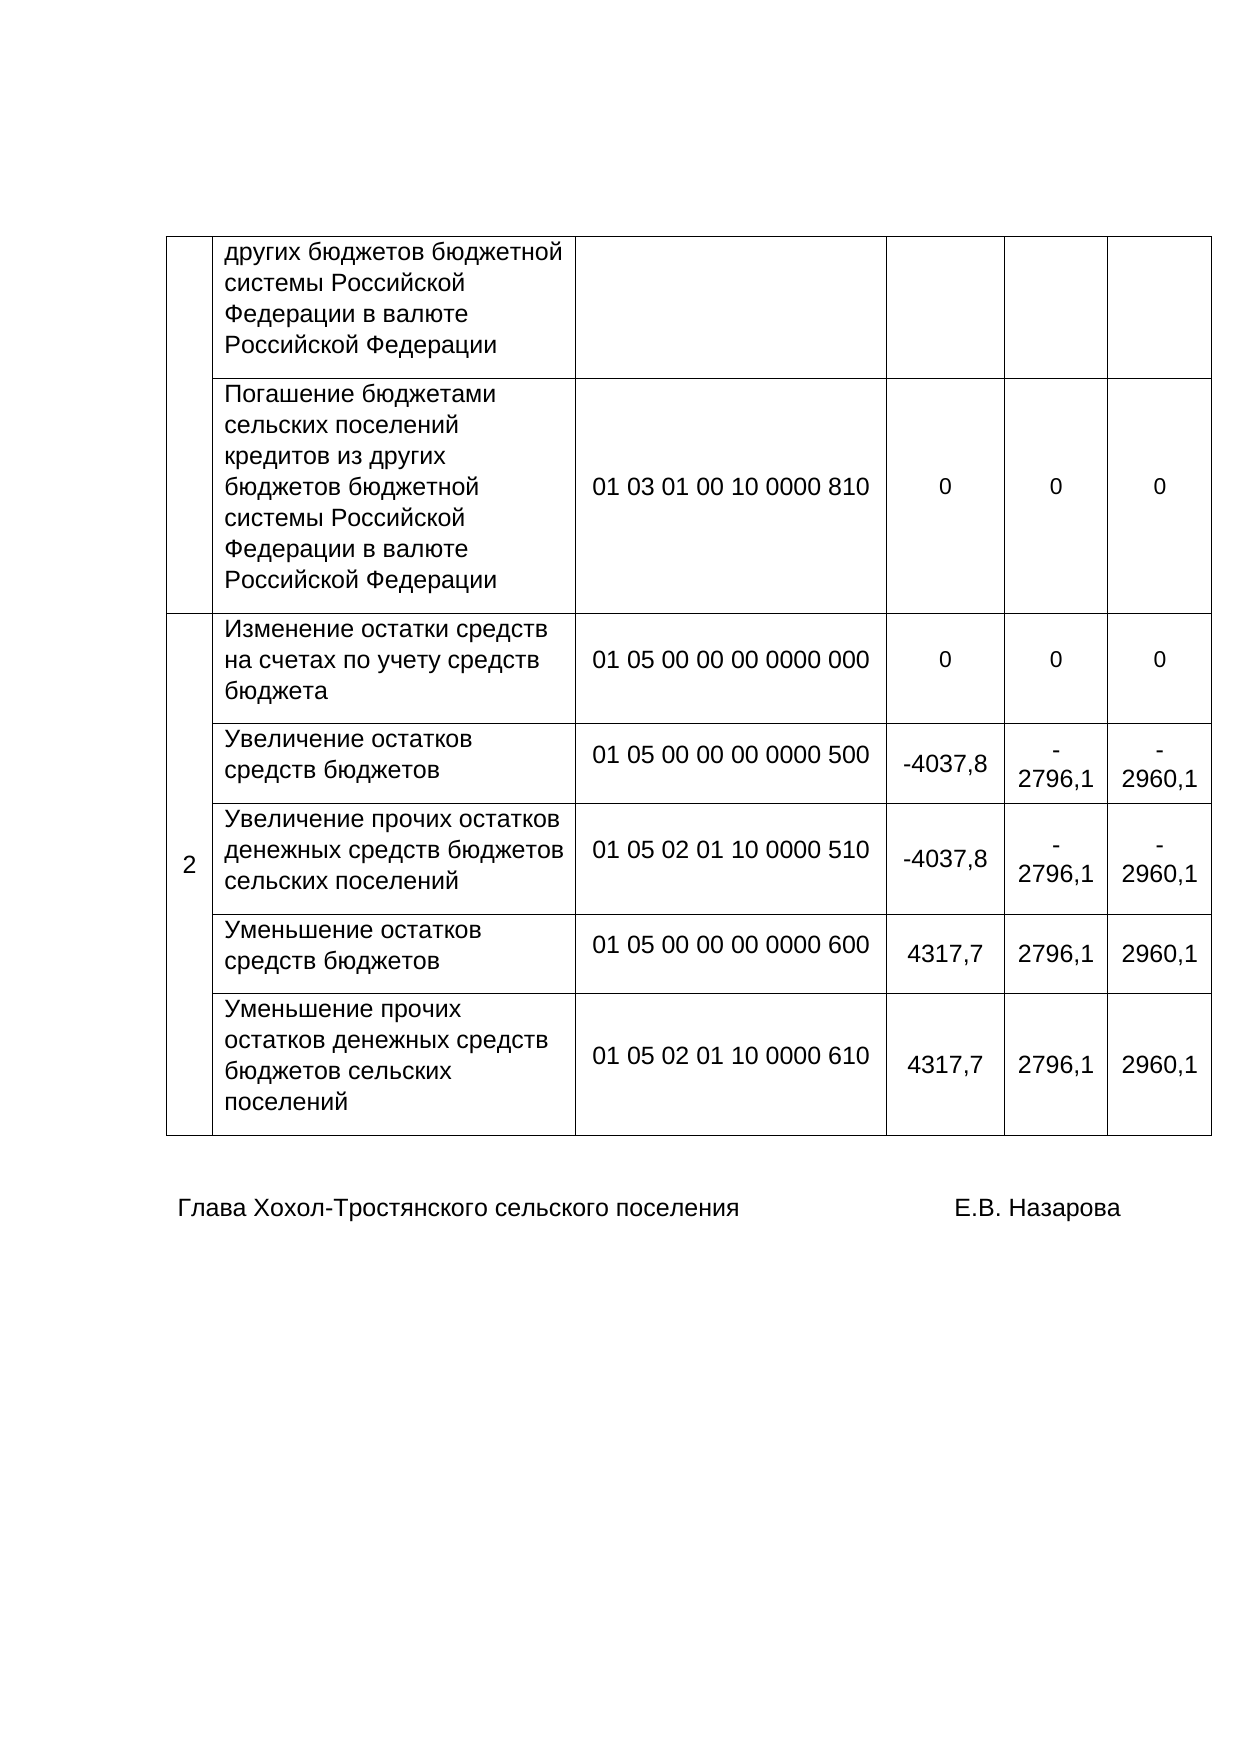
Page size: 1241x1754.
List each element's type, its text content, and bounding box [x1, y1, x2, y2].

text Глава Хохол-Тростянского сельского поселения Е.В. Назарова [177, 1193, 1152, 1222]
table_cell -4037,8 [887, 724, 1004, 803]
table_cell 01 05 00 00 00 0000 500 [576, 724, 886, 803]
table_cell 01 05 00 00 00 0000 000 [576, 614, 886, 723]
table_cell 0 [1005, 379, 1107, 613]
table_cell Уменьшение прочих остатков денежных средств бюджетов сельских поселений [213, 994, 575, 1135]
table_cell Погашение бюджетами сельских поселений кредитов из других бюджетов бюджетной системы Российской Федерации в валюте Российской Федерации [213, 379, 575, 613]
table_cell 01 05 02 01 10 0000 610 [576, 994, 886, 1135]
table_cell 2796,1 [1005, 994, 1107, 1135]
table_cell -2796,1 [1005, 724, 1107, 803]
table_cell -2960,1 [1108, 804, 1211, 913]
table_cell 01 05 02 01 10 0000 510 [576, 804, 886, 913]
table_cell 0 [887, 614, 1004, 723]
table_cell Увеличение прочих остатков денежных средств бюджетов сельских поселений [213, 804, 575, 913]
table_cell 2960,1 [1108, 994, 1211, 1135]
table_cell 0 [1005, 237, 1107, 378]
table_cell -4037,8 [887, 804, 1004, 913]
table_cell 2960,1 [1108, 915, 1211, 993]
table_cell 0 [1108, 614, 1211, 723]
table_cell 0 [1108, 379, 1211, 613]
table_cell Увеличение остатков средств бюджетов [213, 724, 575, 803]
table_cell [576, 237, 886, 378]
table_cell 0 [1108, 237, 1211, 378]
table_cell 01 05 00 00 00 0000 600 [576, 915, 886, 993]
table_cell -2960,1 [1108, 724, 1211, 803]
table_cell 2796,1 [1005, 915, 1107, 993]
table_cell 0 [1005, 614, 1107, 723]
table_cell 01 03 01 00 10 0000 810 [576, 379, 886, 613]
table_cell 0 [887, 379, 1004, 613]
table_cell 2 [167, 614, 212, 1135]
table_cell 4317,7 [887, 994, 1004, 1135]
table_cell Изменение остатки средств на счетах по учету средств бюджета [213, 614, 575, 723]
table_cell 4317,7 [887, 915, 1004, 993]
table_cell 0 [887, 237, 1004, 378]
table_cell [213, 237, 575, 378]
table_cell -2796,1 [1005, 804, 1107, 913]
table_cell Уменьшение остатков средств бюджетов [213, 915, 575, 993]
